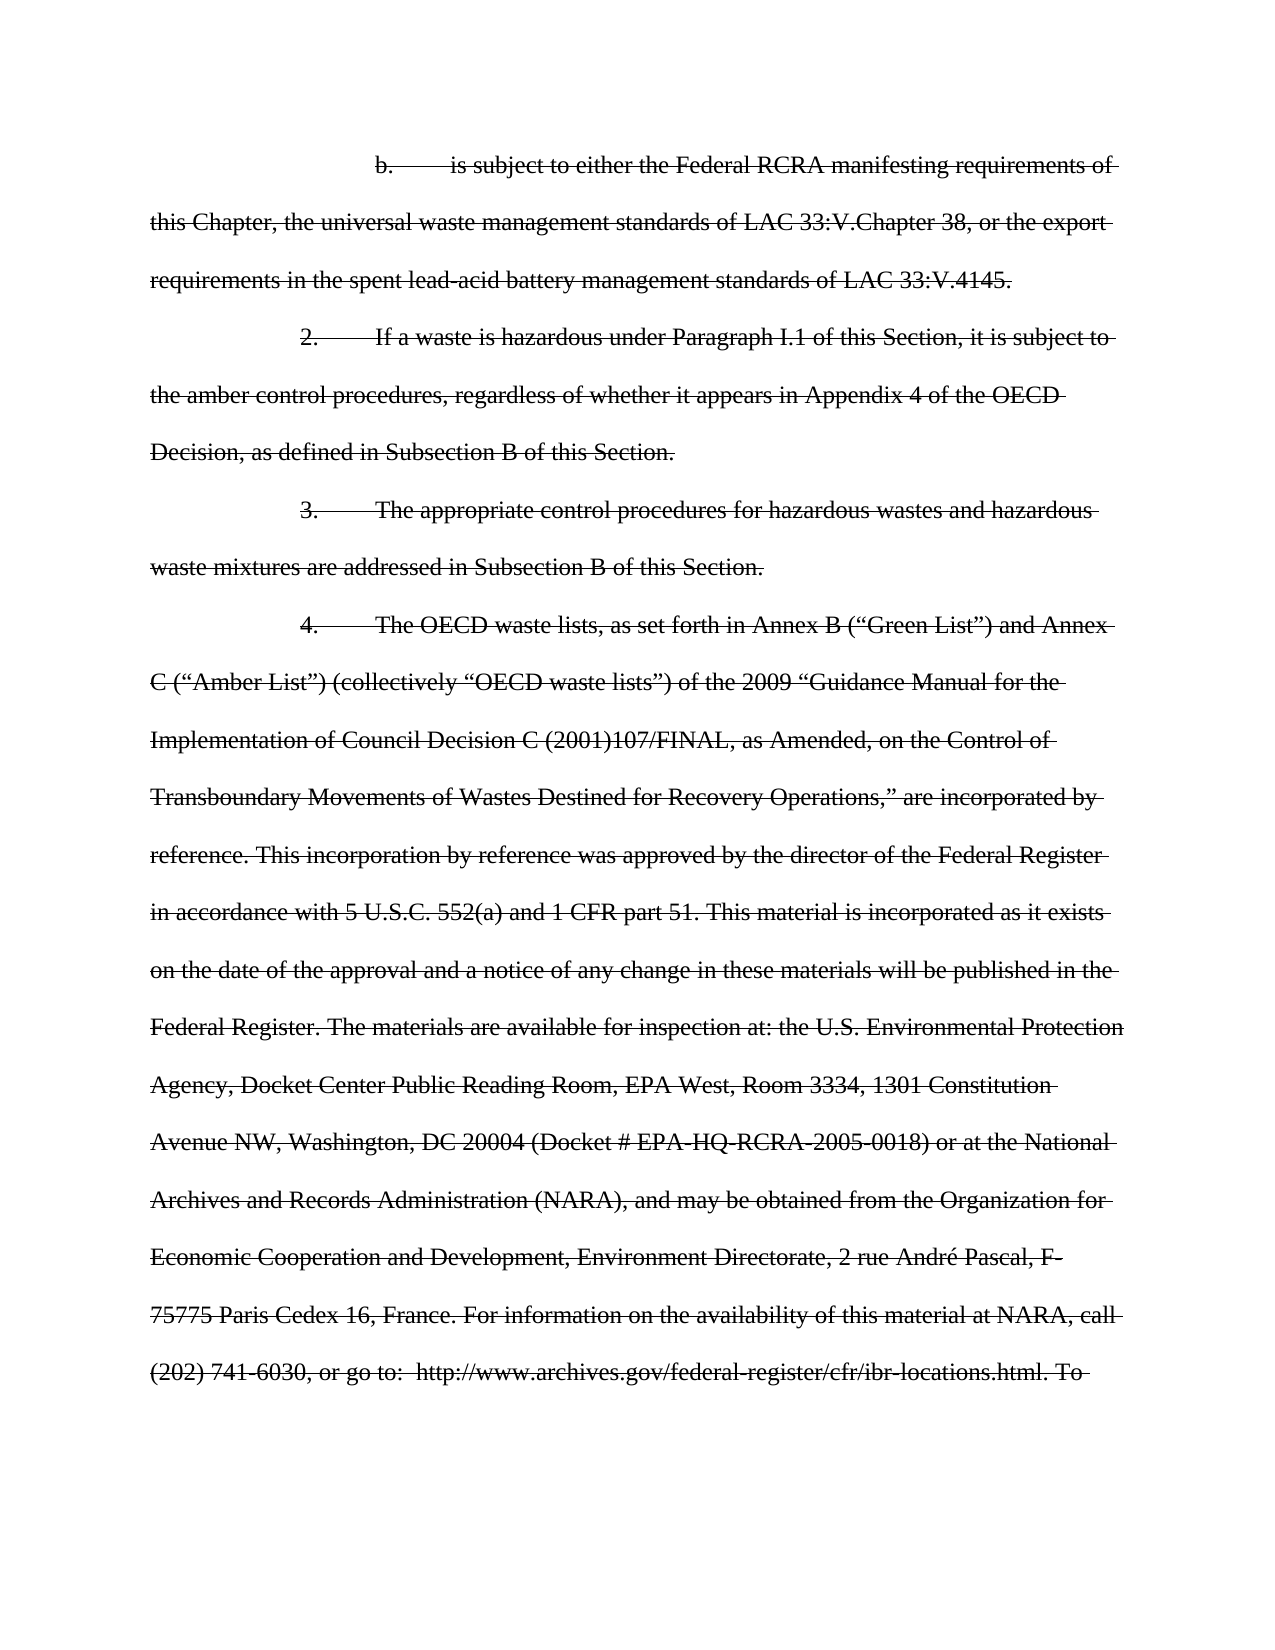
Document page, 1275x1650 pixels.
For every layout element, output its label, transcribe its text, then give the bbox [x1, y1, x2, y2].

text 2. If a waste is hazardous under Paragraph I.1 of this Section, it is subject to the amber control procedures, regardless of whether it appears in Appendix 4 of the OECD Decision, as defined in Subsection B of this Section. [150, 322, 1125, 466]
text 3. The appropriate control procedures for hazardous wastes and hazardous waste mixtures are addressed in Subsection B of this Section. [150, 495, 1125, 581]
text b. is subject to either the Federal RCRA manifesting requirements of this Chapter, the universal waste management standards of LAC 33:V.Chapter 38, or the export requirements in the spent lead-acid battery management standards of LAC 33:V.4145. [150, 150, 1125, 294]
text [150, 610, 1125, 1386]
